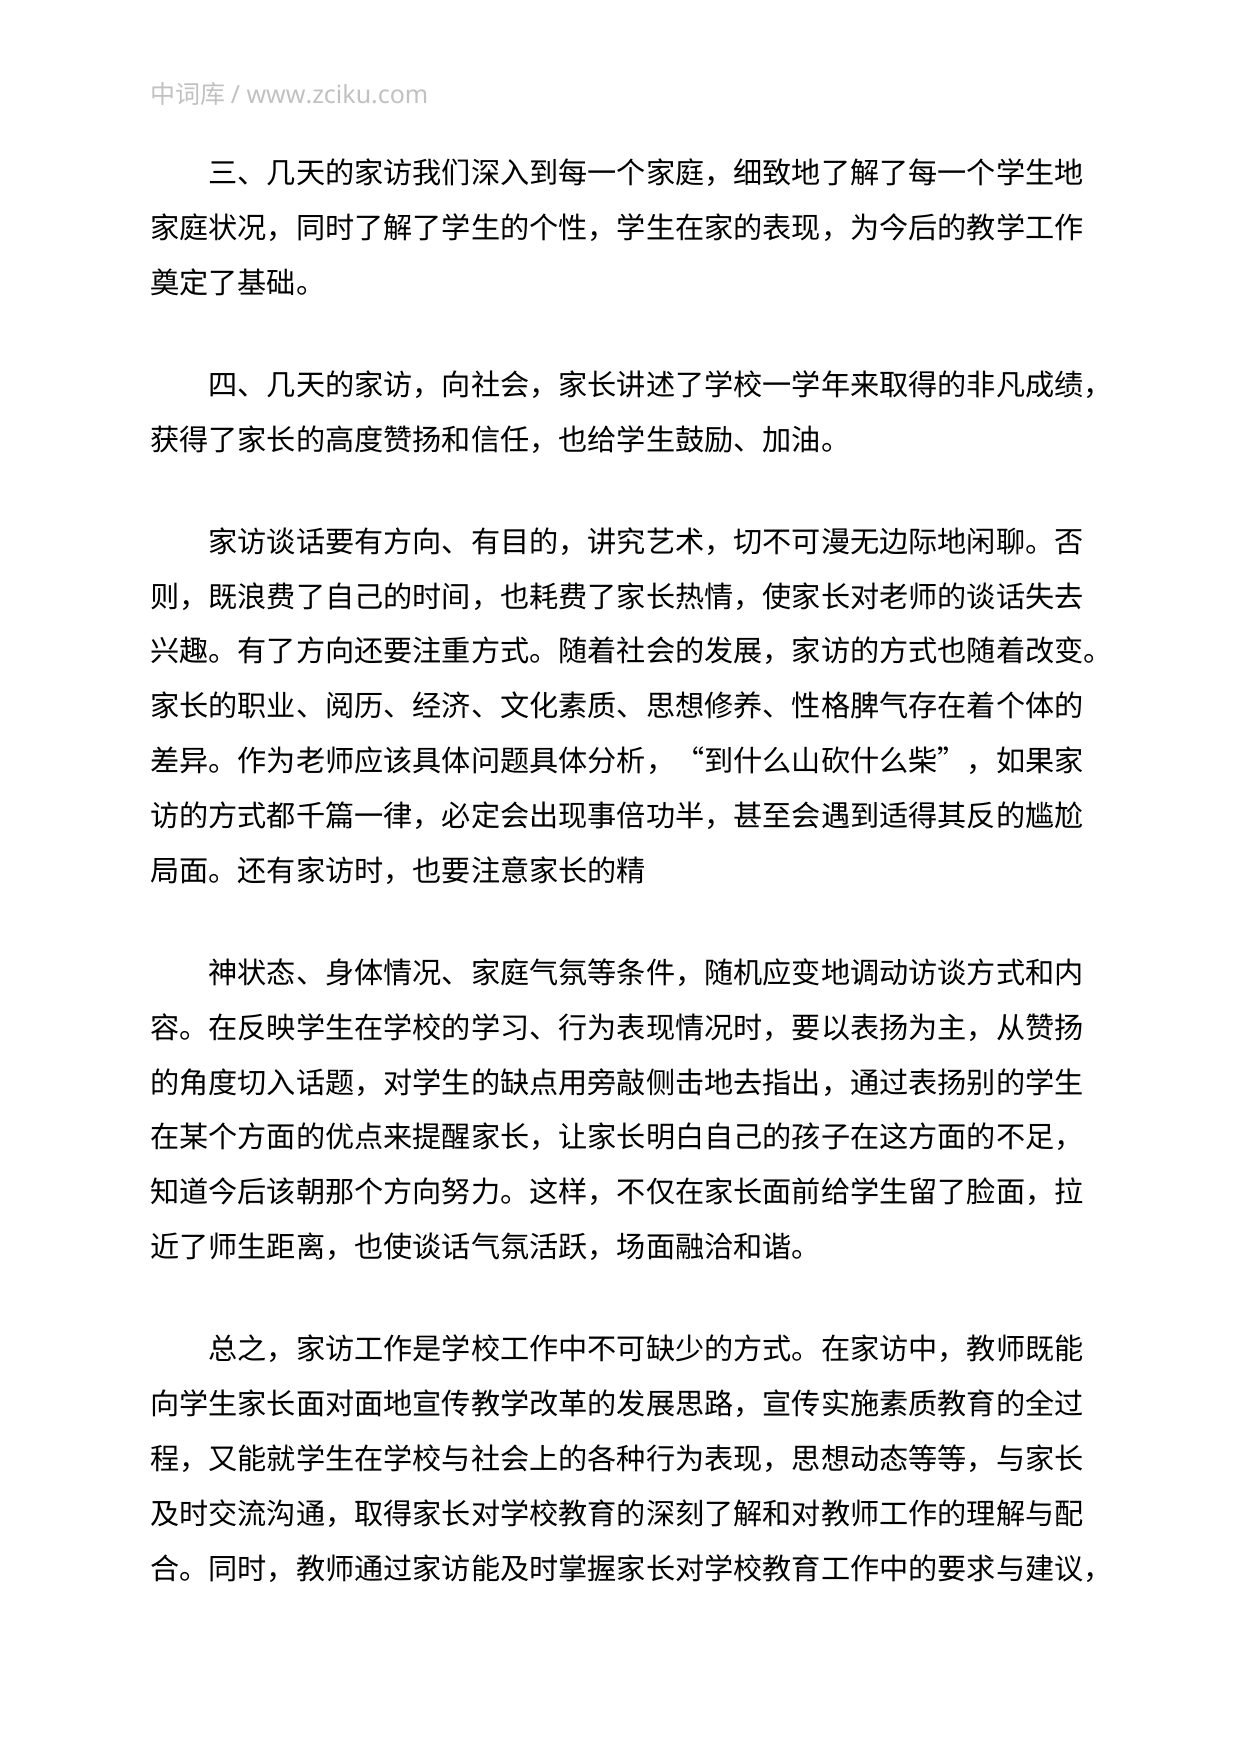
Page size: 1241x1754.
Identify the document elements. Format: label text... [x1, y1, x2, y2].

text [150, 1326, 1090, 1587]
text 家访谈话要有方向、有目的，讲究艺术，切不可漫无边际地闲聊。否则，既浪费了自己的时间，也耗费了家长热情，使家长对老师的谈话失去兴趣。有了方向还要注重方式。随着社会的发展，家访的方式也随着改变。家长的职业、阅历、经济、文化素质、思想修养、性格脾气存在着个体的差异。作为老师应该具体问题具体分析，“到什么山砍什么柴”，如果家访的方式都千篇一律，必定会出现事倍功半，甚至会遇到适得其反的尴尬局面。还有家访时，也要注意家长的精 [150, 518, 1090, 890]
text 四、几天的家访，向社会，家长讲述了学校一学年来取得的非凡成绩，获得了家长的高度赞扬和信任，也给学生鼓励、加油。 [150, 362, 1090, 459]
text 神状态、身体情况、家庭气氛等条件，随机应变地调动访谈方式和内容。在反映学生在学校的学习、行为表现情况时，要以表扬为主，从赞扬的角度切入话题，对学生的缺点用旁敲侧击地去指出，通过表扬别的学生在某个方面的优点来提醒家长，让家长明白自己的孩子在这方面的不足，知道今后该朝那个方向努力。这样，不仅在家长面前给学生留了脸面，拉近了师生距离，也使谈话气氛活跃，场面融洽和谐。 [150, 949, 1090, 1266]
text 三、几天的家访我们深入到每一个家庭，细致地了解了每一个学生地家庭状况，同时了解了学生的个性，学生在家的表现，为今后的教学工作奠定了基础。 [150, 150, 1090, 302]
